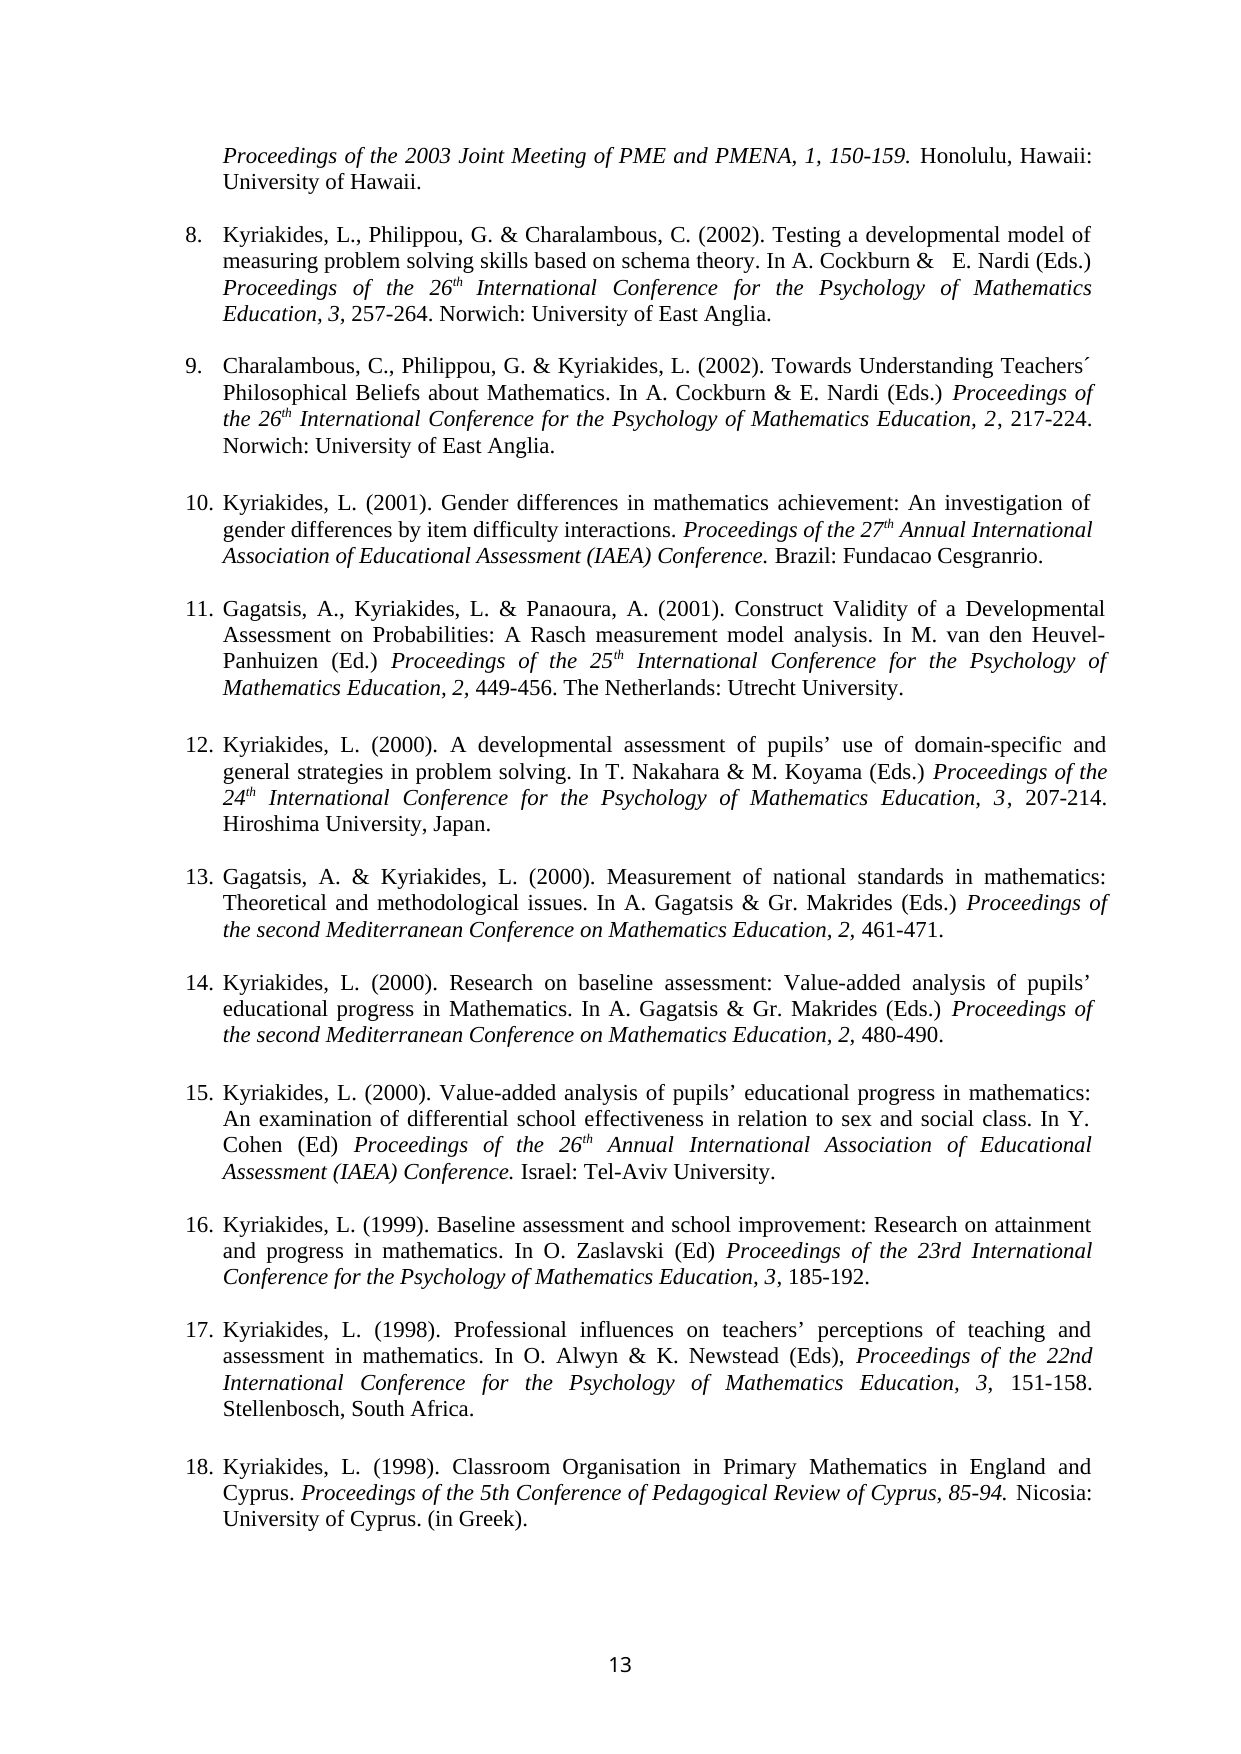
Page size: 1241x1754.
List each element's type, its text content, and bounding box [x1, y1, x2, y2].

list Kyriakides, L. (2000). Research on baseline assessment: Value-added analysis of pupils’ educational progress in Mathematics. In A. Gagatsis & Gr. Makrides (Eds.) Proceedings of the second Mediterranean Conference on Mathematics Education, 2, 480-490. [185, 968, 1092, 1048]
list Kyriakides, L. (1998). Classroom Organisation in Primary Mathematics in England and Cyprus. Proceedings of the 5th Conference of Pedagogical Review of Cyprus, 85-94. Nicosia: University of Cyprus. (in Greek). [185, 1453, 1092, 1532]
list Kyriakides, L. (1998). Professional influences on teachers’ perceptions of teaching and assessment in mathematics. In O. Alwyn & K. Newstead (Eds), Proceedings of the 22nd International Conference for the Psychology of Mathematics Education, 3, 151-158. Stellenbosch, South Africa. [185, 1316, 1092, 1421]
list Gagatsis, A., Kyriakides, L. & Panaoura, A. (2001). Construct Validity of a Developmental Assessment on Probabilities: A Rasch measurement model analysis. In M. van den Heuvel-Panhuizen (Ed.) Proceedings of the 25th International Conference for the Psychology of Mathematics Education, 2, 449-456. The Netherlands: Utrecht University. [185, 595, 1107, 700]
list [185, 142, 1092, 194]
list Charalambous, C., Philippou, G. & Kyriakides, L. (2002). Towards Understanding Teachers´ Philosophical Beliefs about Mathematics. In A. Cockburn & E. Nardi (Eds.) Proceedings of the 26th International Conference for the Psychology of Mathematics Education, 2, 217-224. Norwich: University of East Anglia. [185, 353, 1092, 458]
list Kyriakides, L. (2001). Gender differences in mathematics achievement: An investigation of gender differences by item difficulty interactions. Proceedings of the 27th Annual International Association of Educational Assessment (IAEA) Conference. Brazil: Fundacao Cesgranrio. [185, 489, 1092, 568]
list Kyriakides, L., Philippou, G. & Charalambous, C. (2002). Testing a developmental model of measuring problem solving skills based on schema theory. In A. Cockburn & E. Nardi (Eds.) Proceedings of the 26th International Conference for the Psychology of Mathematics Education, 3, 257-264. Norwich: University of East Anglia. [185, 221, 1092, 326]
list Kyriakides, L. (2000). A developmental assessment of pupils’ use of domain-specific and general strategies in problem solving. In T. Nakahara & M. Koyama (Eds.) Proceedings of the 24th International Conference for the Psychology of Mathematics Education, 3, 207-214. Hiroshima University, Japan. [185, 731, 1107, 837]
list Kyriakides, L. (1999). Baseline assessment and school improvement: Research on attainment and progress in mathematics. In O. Zaslavski (Ed) Proceedings of the 23rd International Conference for the Psychology of Mathematics Education, 3, 185-192. [185, 1211, 1092, 1290]
list Kyriakides, L. (2000). Value-added analysis of pupils’ educational progress in mathematics: An examination of differential school effectiveness in relation to sex and social class. In Y. Cohen (Ed) Proceedings of the 26th Annual International Association of Educational Assessment (IAEA) Conference. Israel: Tel-Aviv University. [185, 1079, 1092, 1184]
list Gagatsis, A. & Kyriakides, L. (2000). Measurement of national standards in mathematics: Theoretical and methodological issues. In A. Gagatsis & Gr. Makrides (Eds.) Proceedings of the second Mediterranean Conference on Mathematics Education, 2, 461-471. [185, 863, 1107, 942]
